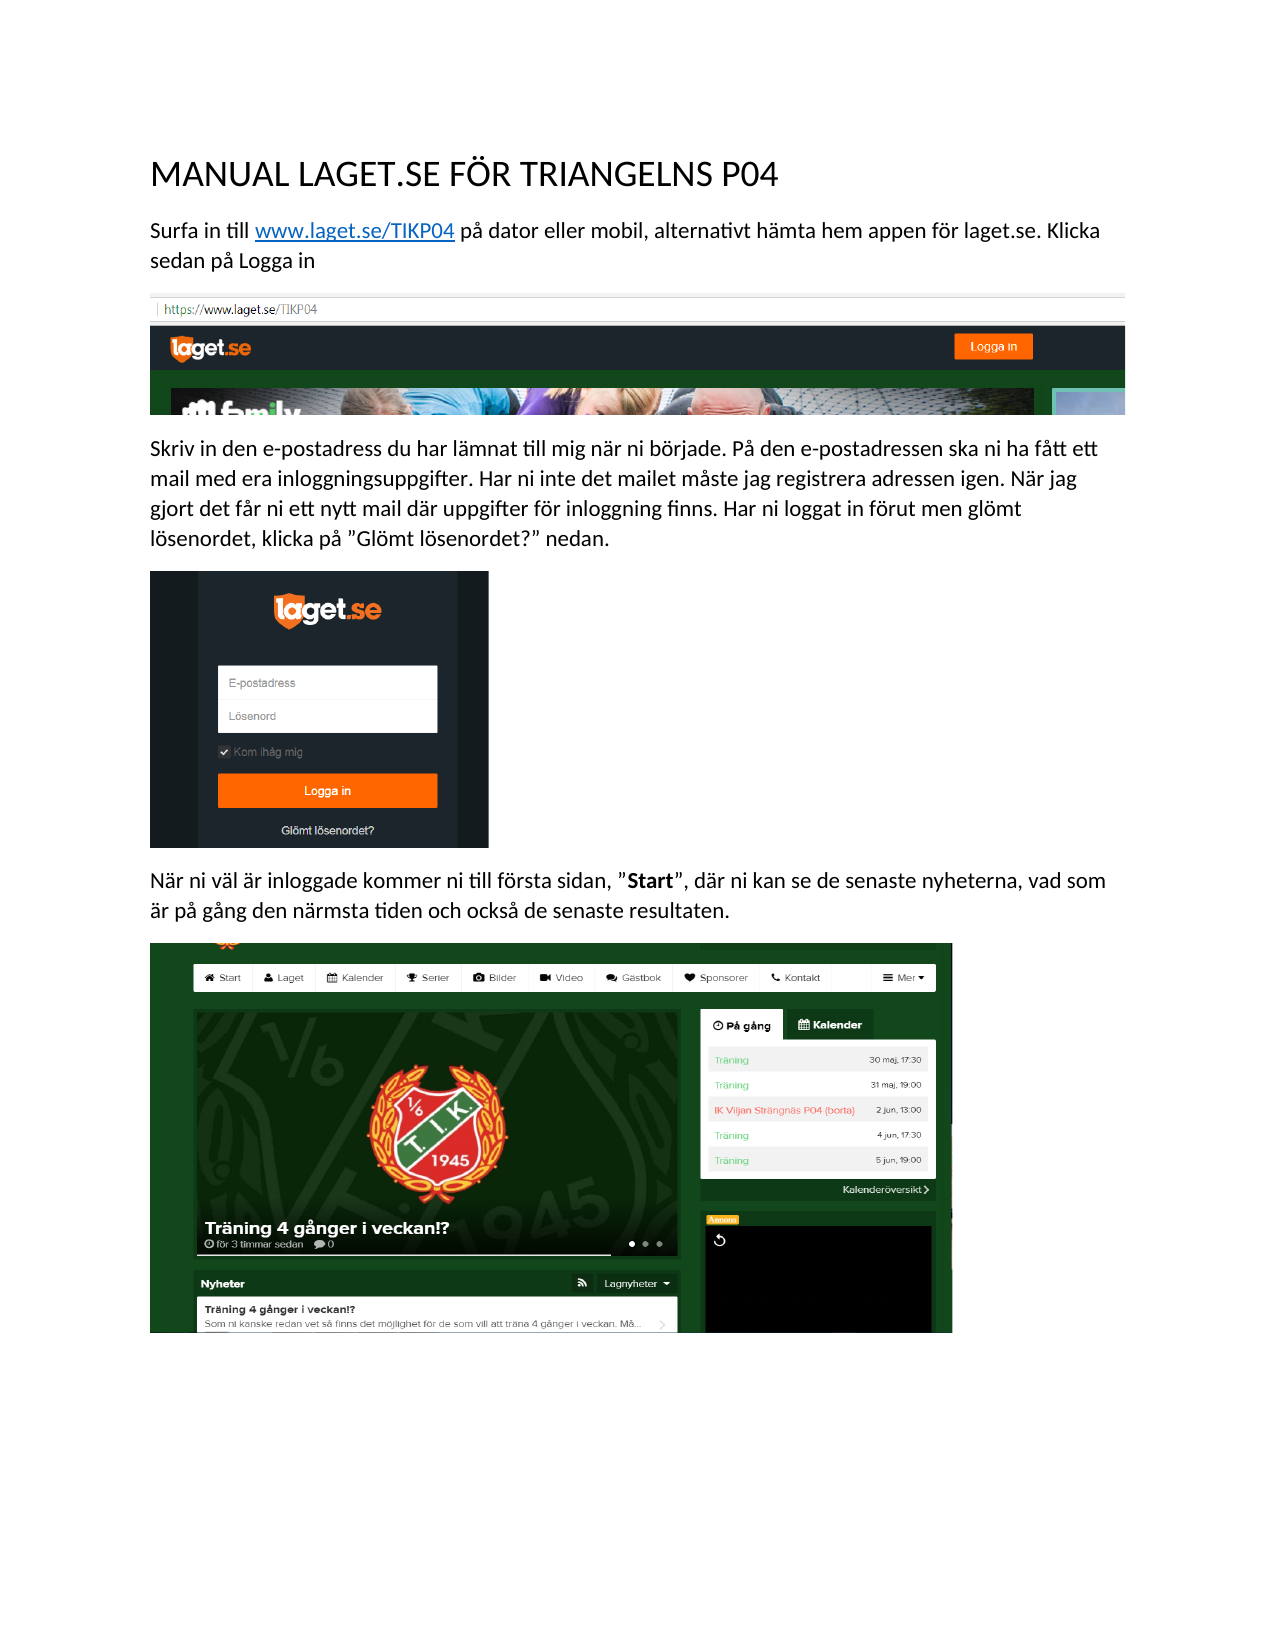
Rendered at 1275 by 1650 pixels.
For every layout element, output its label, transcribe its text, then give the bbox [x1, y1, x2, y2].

picture [150, 571, 489, 848]
picture [150, 293, 1125, 415]
picture [150, 943, 953, 1333]
text MANUAL LAGET.SE FÖR TRIANGELNS P04 [150, 150, 1125, 196]
text Skriv in den e-postadress du har lämnat till mig när ni började. På den e-postadressen ska ni ha fått ett mail med era inloggningsuppgifter. Har ni inte det mailet måste jag registrera adressen igen. När jag gjort det får ni ett nytt mail där uppgifter för inloggning finns. Har ni loggat in förut men glömt lösenordet, klicka på ”Glömt lösenordet?” nedan. [150, 434, 1125, 552]
text Surfa in till www.laget.se/TIKP04 på dator eller mobil, alternativt hämta hem appen för laget.se. Klicka sedan på Logga in [150, 216, 1125, 274]
text När ni väl är inloggade kommer ni till första sidan, ”Start”, där ni kan se de senaste nyheterna, vad som är på gång den närmsta tiden och också de senaste resultaten. [150, 866, 1125, 925]
